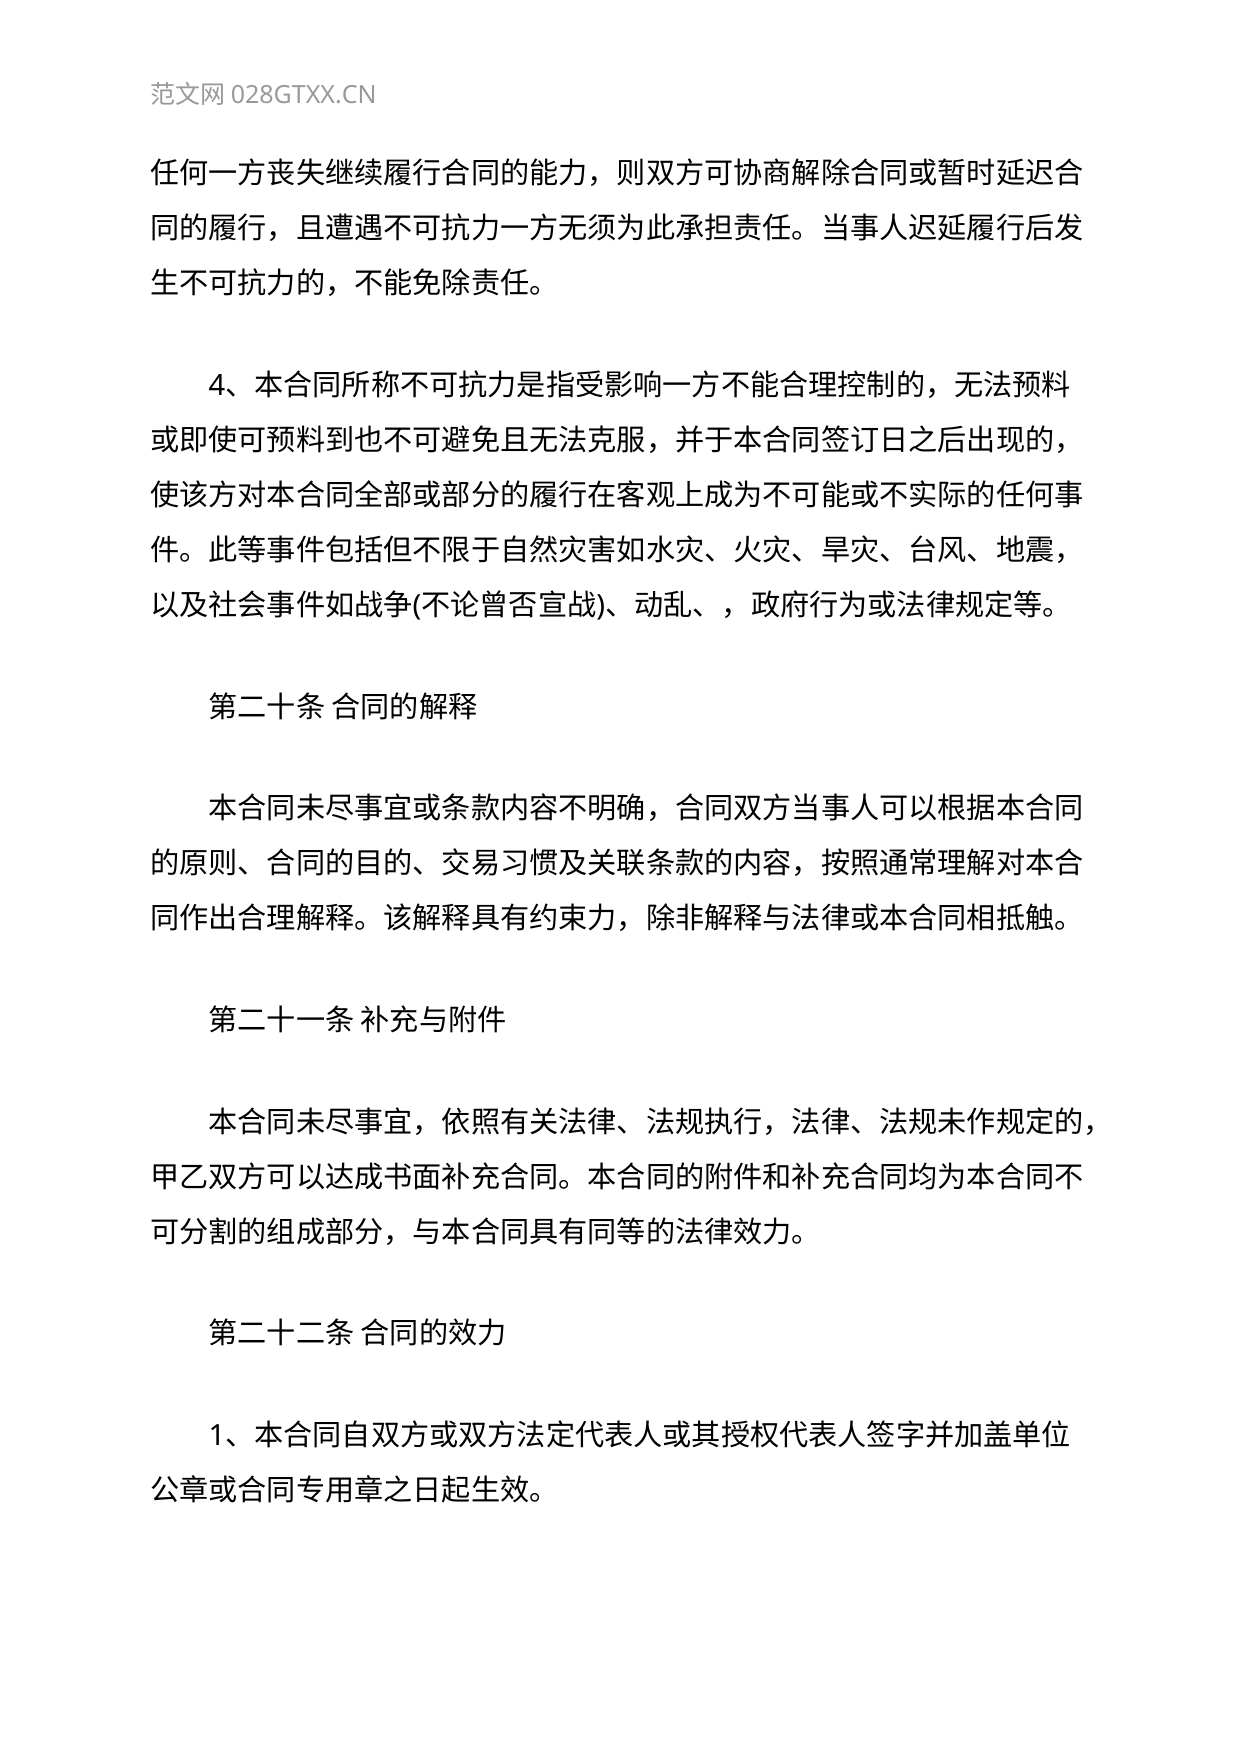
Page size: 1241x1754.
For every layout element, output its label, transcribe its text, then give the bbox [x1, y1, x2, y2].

text 本合同未尽事宜或条款内容不明确，合同双方当事人可以根据本合同的原则、合同的目的、交易习惯及关联条款的内容，按照通常理解对本合同作出合理解释。该解释具有约束力，除非解释与法律或本合同相抵触。 [150, 785, 1090, 937]
text 1、本合同自双方或双方法定代表人或其授权代表人签字并加盖单位公章或合同专用章之日起生效。 [150, 1412, 1090, 1509]
text 4、本合同所称不可抗力是指受影响一方不能合理控制的，无法预料或即使可预料到也不可避免且无法克服，并于本合同签订日之后出现的，使该方对本合同全部或部分的履行在客观上成为不可能或不实际的任何事件。此等事件包括但不限于自然灾害如水灾、火灾、旱灾、台风、地震，以及社会事件如战争(不论曾否宣战)、动乱、，政府行为或法律规定等。 [150, 362, 1090, 624]
text 第二十一条 补充与附件 [150, 997, 1090, 1039]
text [150, 150, 1090, 302]
text 本合同未尽事宜，依照有关法律、法规执行，法律、法规未作规定的，甲乙双方可以达成书面补充合同。本合同的附件和补充合同均为本合同不可分割的组成部分，与本合同具有同等的法律效力。 [150, 1098, 1090, 1250]
text 第二十二条 合同的效力 [150, 1310, 1090, 1352]
text 第二十条 合同的解释 [150, 683, 1090, 726]
